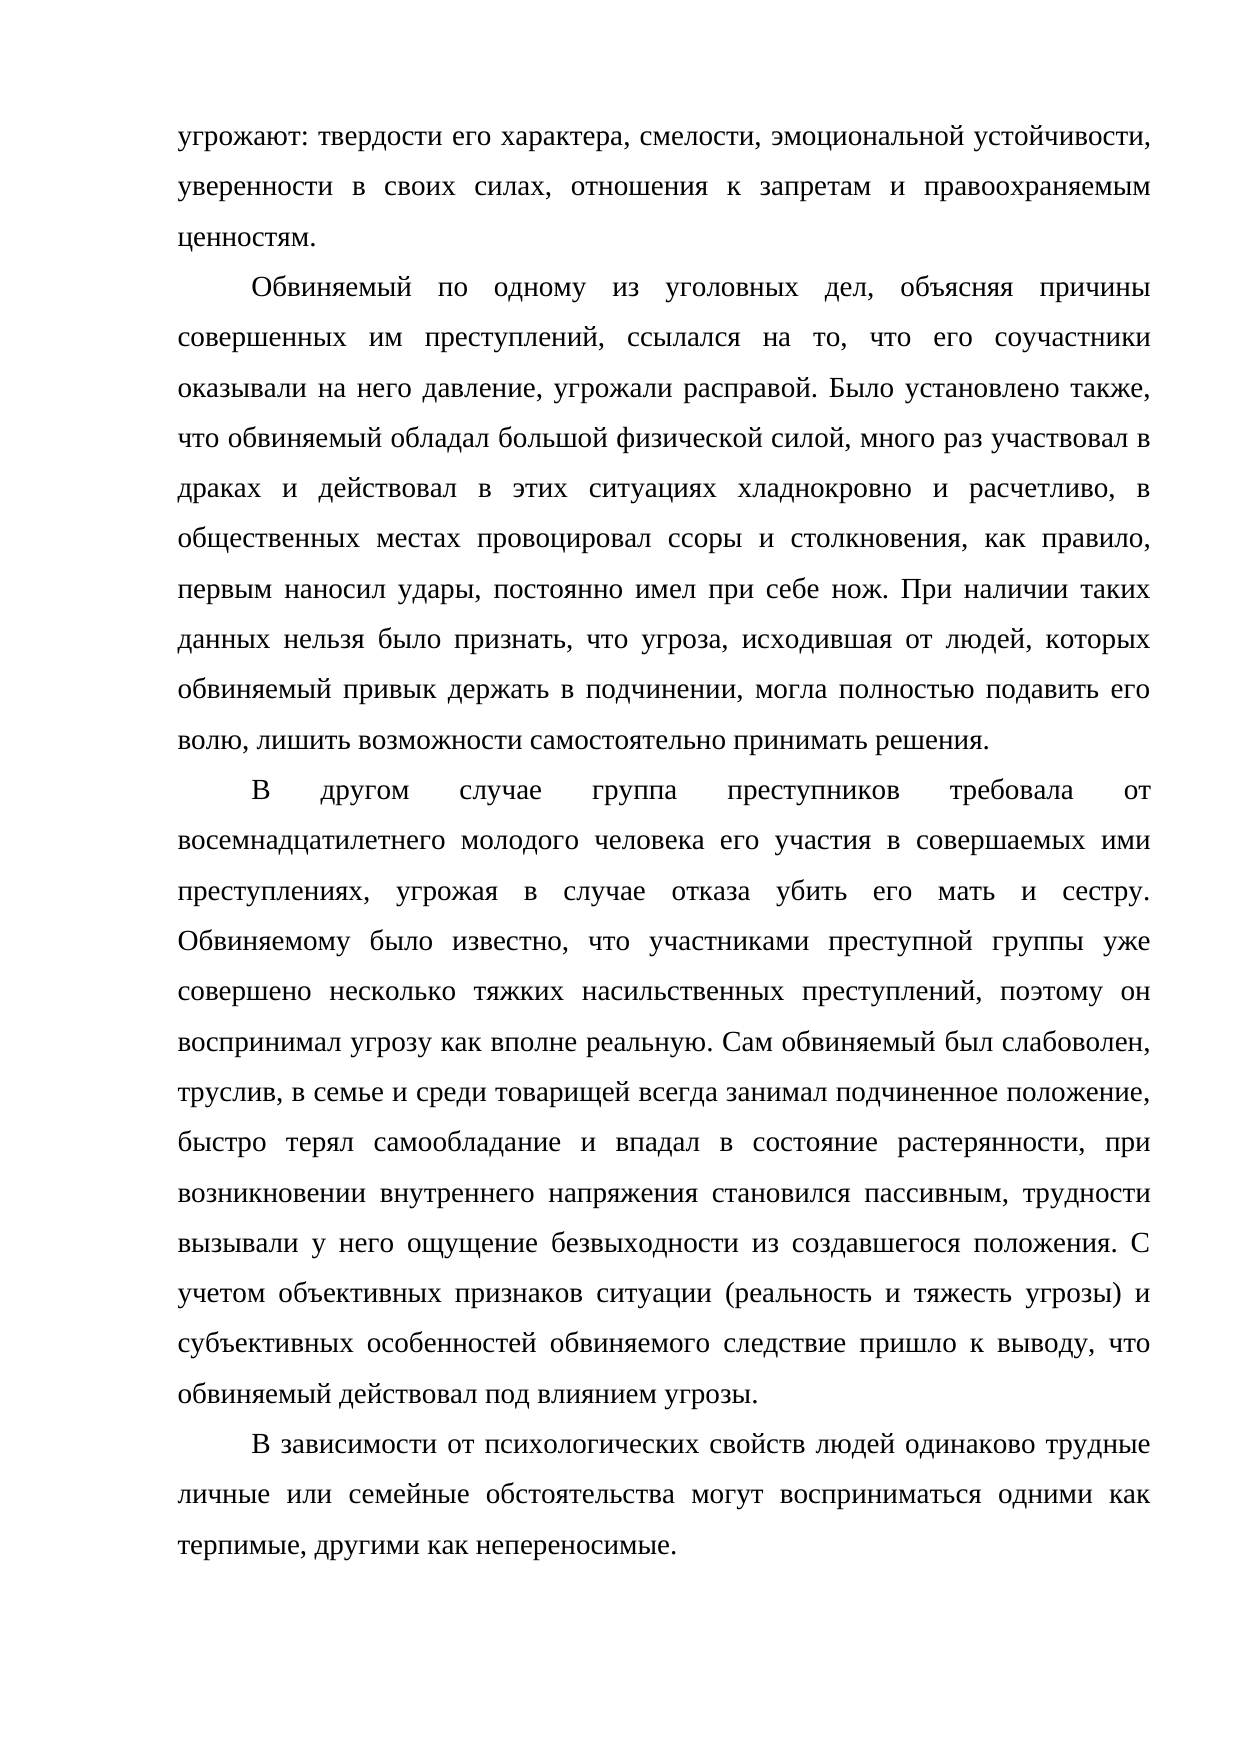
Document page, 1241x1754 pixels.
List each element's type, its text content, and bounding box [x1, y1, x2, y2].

text В другом случае группа преступников требовала от восемнадцатилетнего молодого человека его участия в совершаемых ими преступлениях, угрожая в случае отказа убить его мать и сестру. Обвиняемому было известно, что участниками преступной группы уже совершено несколько тяжких насильственных преступлений, поэтому он воспринимал угрозу как вполне реальную. Сам обвиняемый был слабоволен, труслив, в семье и среди товарищей всегда занимал подчиненное положение, быстро терял самообладание и впадал в состояние растерянности, при возникновении внутреннего напряжения становился пассивным, трудности вызывали у него ощущение безвыходности из создавшегося положения. С учетом объективных признаков ситуации (реальность и тяжесть угрозы) и субъективных особенностей обвиняемого следствие пришло к выводу, что обвиняемый действовал под влиянием угрозы. [177, 772, 1152, 1409]
text В зависимости от психологических свойств людей одинаково трудные личные или семейные обстоятельства могут восприниматься одними как терпимые, другими как непереносимые. [177, 1426, 1152, 1560]
text Обвиняемый по одному из уголовных дел, объясняя причины совершенных им преступлений, ссылался на то, что его соучастники оказывали на него давление, угрожали расправой. Было установлено также, что обвиняемый обладал большой физической силой, много раз участвовал в драках и действовал в этих ситуациях хладнокровно и расчетливо, в общественных местах провоцировал ссоры и столкновения, как правило, первым наносил удары, постоянно имел при себе нож. При наличии таких данных нельзя было признать, что угроза, исходившая от людей, которых обвиняемый привык держать в подчинении, могла полностью подавить его волю, лишить возможности самостоятельно принимать решения. [177, 269, 1152, 755]
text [177, 118, 1152, 252]
